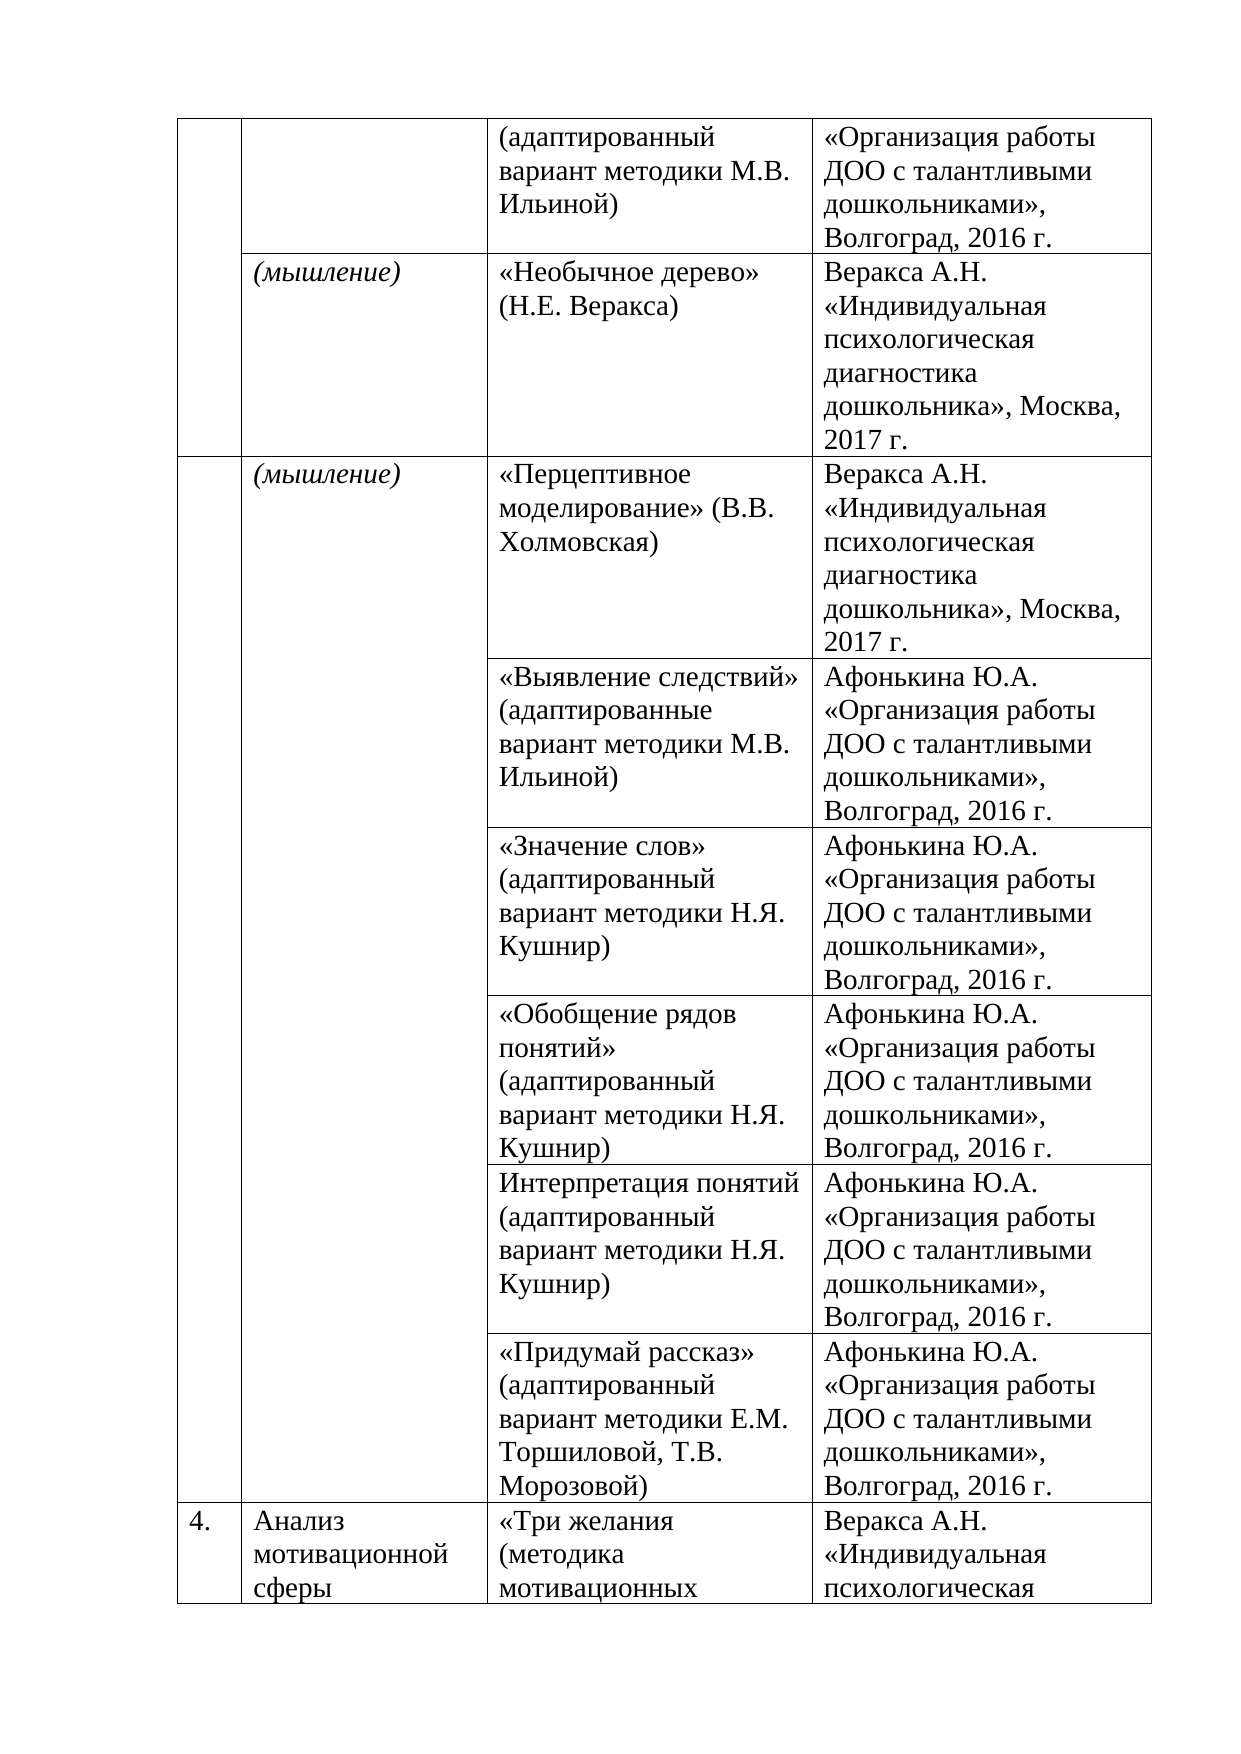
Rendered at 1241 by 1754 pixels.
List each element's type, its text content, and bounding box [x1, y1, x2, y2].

table_cell Веракса А.Н. «Индивидуальная психологическая диагностика дошкольника», Москва, 2017 г. [813, 254, 1151, 456]
table_cell Афонькина Ю.А. «Организация работы ДОО с талантливыми дошкольниками», Волгоград, 2016 г. [813, 1165, 1151, 1333]
table_cell [178, 457, 241, 1502]
table_cell Афонькина Ю.А. «Организация работы ДОО с талантливыми дошкольниками», Волгоград, 2016 г. [813, 828, 1151, 995]
table_cell (мышление) [242, 254, 487, 456]
table_cell (мышление) [242, 457, 487, 1502]
table_cell Интерпретация понятий (адаптированный вариант методики Н.Я. Кушнир) [488, 1165, 812, 1333]
table_cell Афонькина Ю.А. «Организация работы ДОО с талантливыми дошкольниками», Волгоград, 2016 г. [813, 1334, 1151, 1502]
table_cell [488, 1503, 812, 1603]
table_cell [488, 119, 812, 253]
table_cell Веракса А.Н. «Индивидуальная психологическая диагностика дошкольника», Москва, 2017 г. [813, 457, 1151, 658]
table_cell «Перцептивное моделирование» (В.В. Холмовская) [488, 457, 812, 658]
table_cell «Обобщение рядов понятий» (адаптированный вариант методики Н.Я. Кушнир) [488, 996, 812, 1164]
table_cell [813, 119, 1151, 253]
table_cell 4. [178, 1503, 241, 1603]
table_cell Афонькина Ю.А. «Организация работы ДОО с талантливыми дошкольниками», Волгоград, 2016 г. [813, 659, 1151, 827]
table_cell «Значение слов» (адаптированный вариант методики Н.Я. Кушнир) [488, 828, 812, 995]
table_cell «Необычное дерево» (Н.Е. Веракса) [488, 254, 812, 456]
table_cell «Придумай рассказ» (адаптированный вариант методики Е.М. Торшиловой, Т.В. Морозовой) [488, 1334, 812, 1502]
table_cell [242, 1503, 487, 1603]
table_cell «Выявление следствий» (адаптированные вариант методики М.В. Ильиной) [488, 659, 812, 827]
table_cell Афонькина Ю.А. «Организация работы ДОО с талантливыми дошкольниками», Волгоград, 2016 г. [813, 996, 1151, 1164]
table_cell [813, 1503, 1151, 1603]
